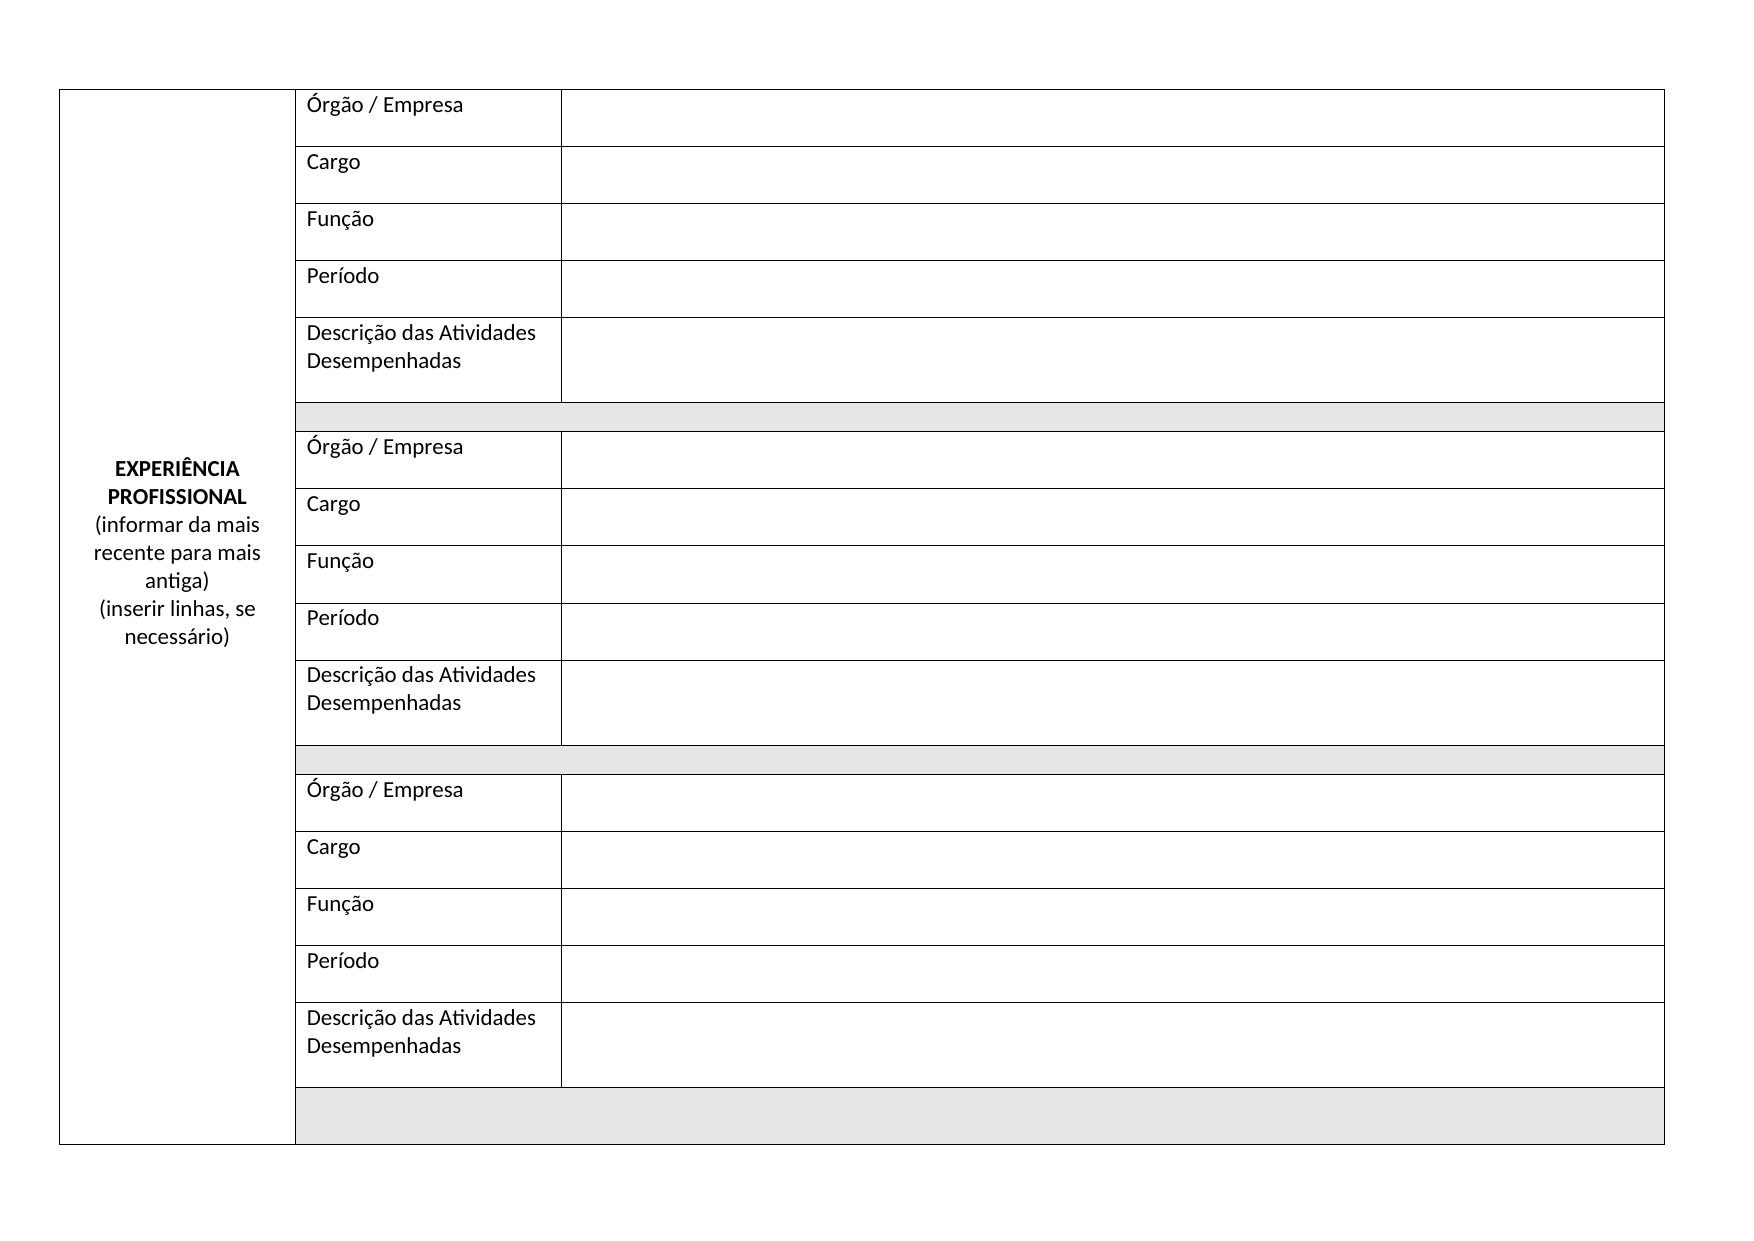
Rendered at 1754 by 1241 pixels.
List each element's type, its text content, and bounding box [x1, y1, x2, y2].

table_header EXPERIÊNCIA PROFISSIONAL (informar da mais recente para mais antiga) (inserir linhas, se necessário) [60, 90, 295, 1144]
table_header [562, 90, 1664, 146]
table_cell Período [296, 946, 561, 1002]
table_cell Cargo [296, 489, 561, 545]
table_cell Descrição das Atividades Desempenhadas [296, 1003, 561, 1087]
table_cell Período [296, 604, 561, 659]
table_cell [562, 546, 1664, 602]
table_cell Cargo [296, 832, 561, 888]
table_cell [562, 832, 1664, 888]
table_cell [562, 432, 1664, 488]
table_cell [296, 746, 1664, 774]
table_header Órgão / Empresa [296, 90, 561, 146]
table_cell [296, 1088, 1664, 1144]
table_cell Função [296, 204, 561, 260]
table_cell [562, 946, 1664, 1002]
table_cell [562, 889, 1664, 945]
table_cell [562, 204, 1664, 260]
table_cell Descrição das Atividades Desempenhadas [296, 661, 561, 744]
table_cell Descrição das Atividades Desempenhadas [296, 318, 561, 402]
table_cell Função [296, 546, 561, 602]
table_cell [562, 604, 1664, 659]
table_cell Cargo [296, 147, 561, 203]
table_cell [562, 489, 1664, 545]
table_cell Órgão / Empresa [296, 775, 561, 831]
table_cell Órgão / Empresa [296, 432, 561, 488]
table_cell Período [296, 261, 561, 317]
table_cell [562, 147, 1664, 203]
table_cell [562, 775, 1664, 831]
table_cell [296, 403, 1664, 431]
table_cell [562, 661, 1664, 744]
table_cell [562, 318, 1664, 402]
table_cell [562, 1003, 1664, 1087]
table_cell Função [296, 889, 561, 945]
table_cell [562, 261, 1664, 317]
